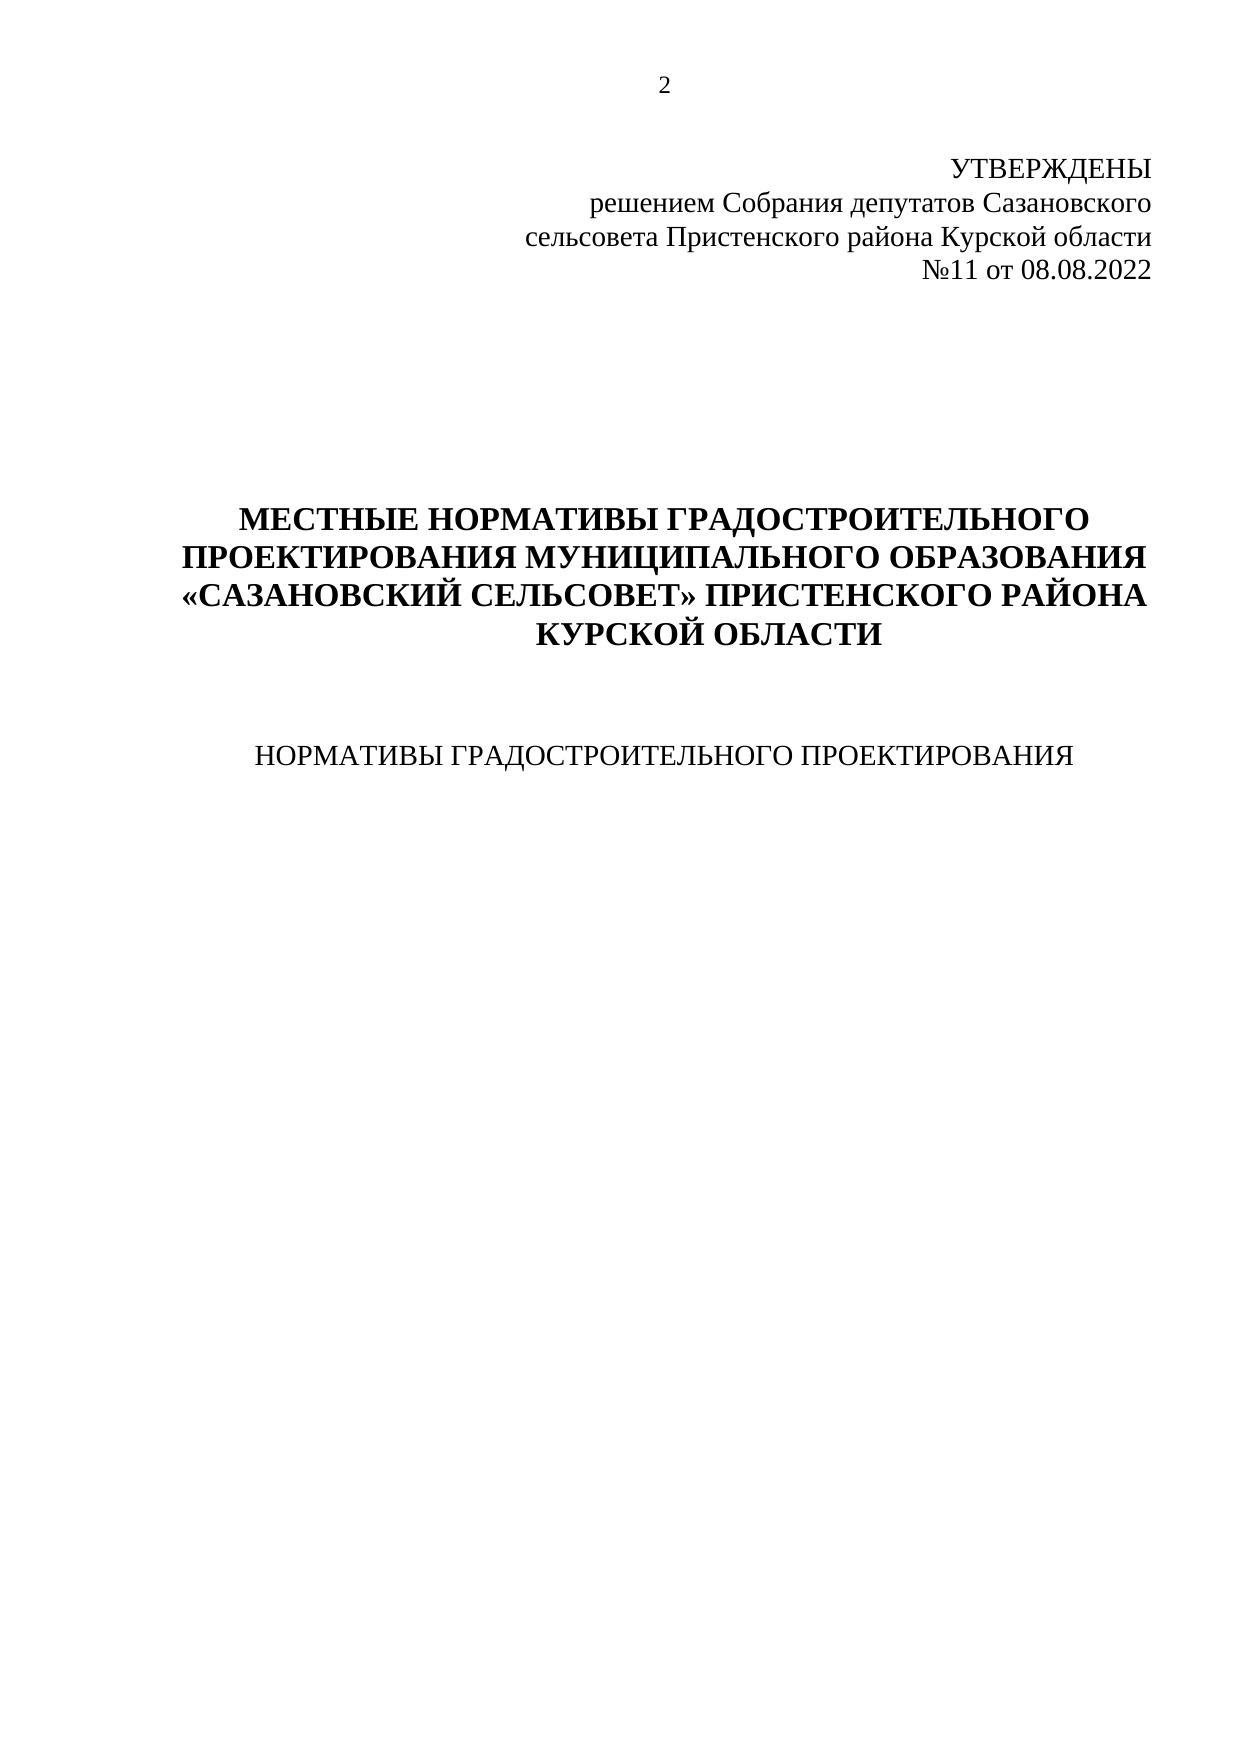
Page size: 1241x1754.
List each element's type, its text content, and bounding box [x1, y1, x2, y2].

text НОРМАТИВЫ ГРАДОСТРОИТЕЛЬНОГО ПРОЕКТИРОВАНИЯ [177, 738, 1152, 772]
text УТВЕРЖДЕНЫ [177, 152, 1152, 185]
text курской ОБЛАСТИ [177, 614, 1240, 652]
text Местные нормативы градостроительного проектирования муниципального образования «САЗАНОВСКИЙ сельсовет» Пристенского РАЙОНА [177, 499, 1152, 614]
text №11 от 08.08.2022 [177, 252, 1152, 286]
text решением Собрания депутатов Сазановского сельсовета Пристенского района Курской области [177, 185, 1152, 252]
